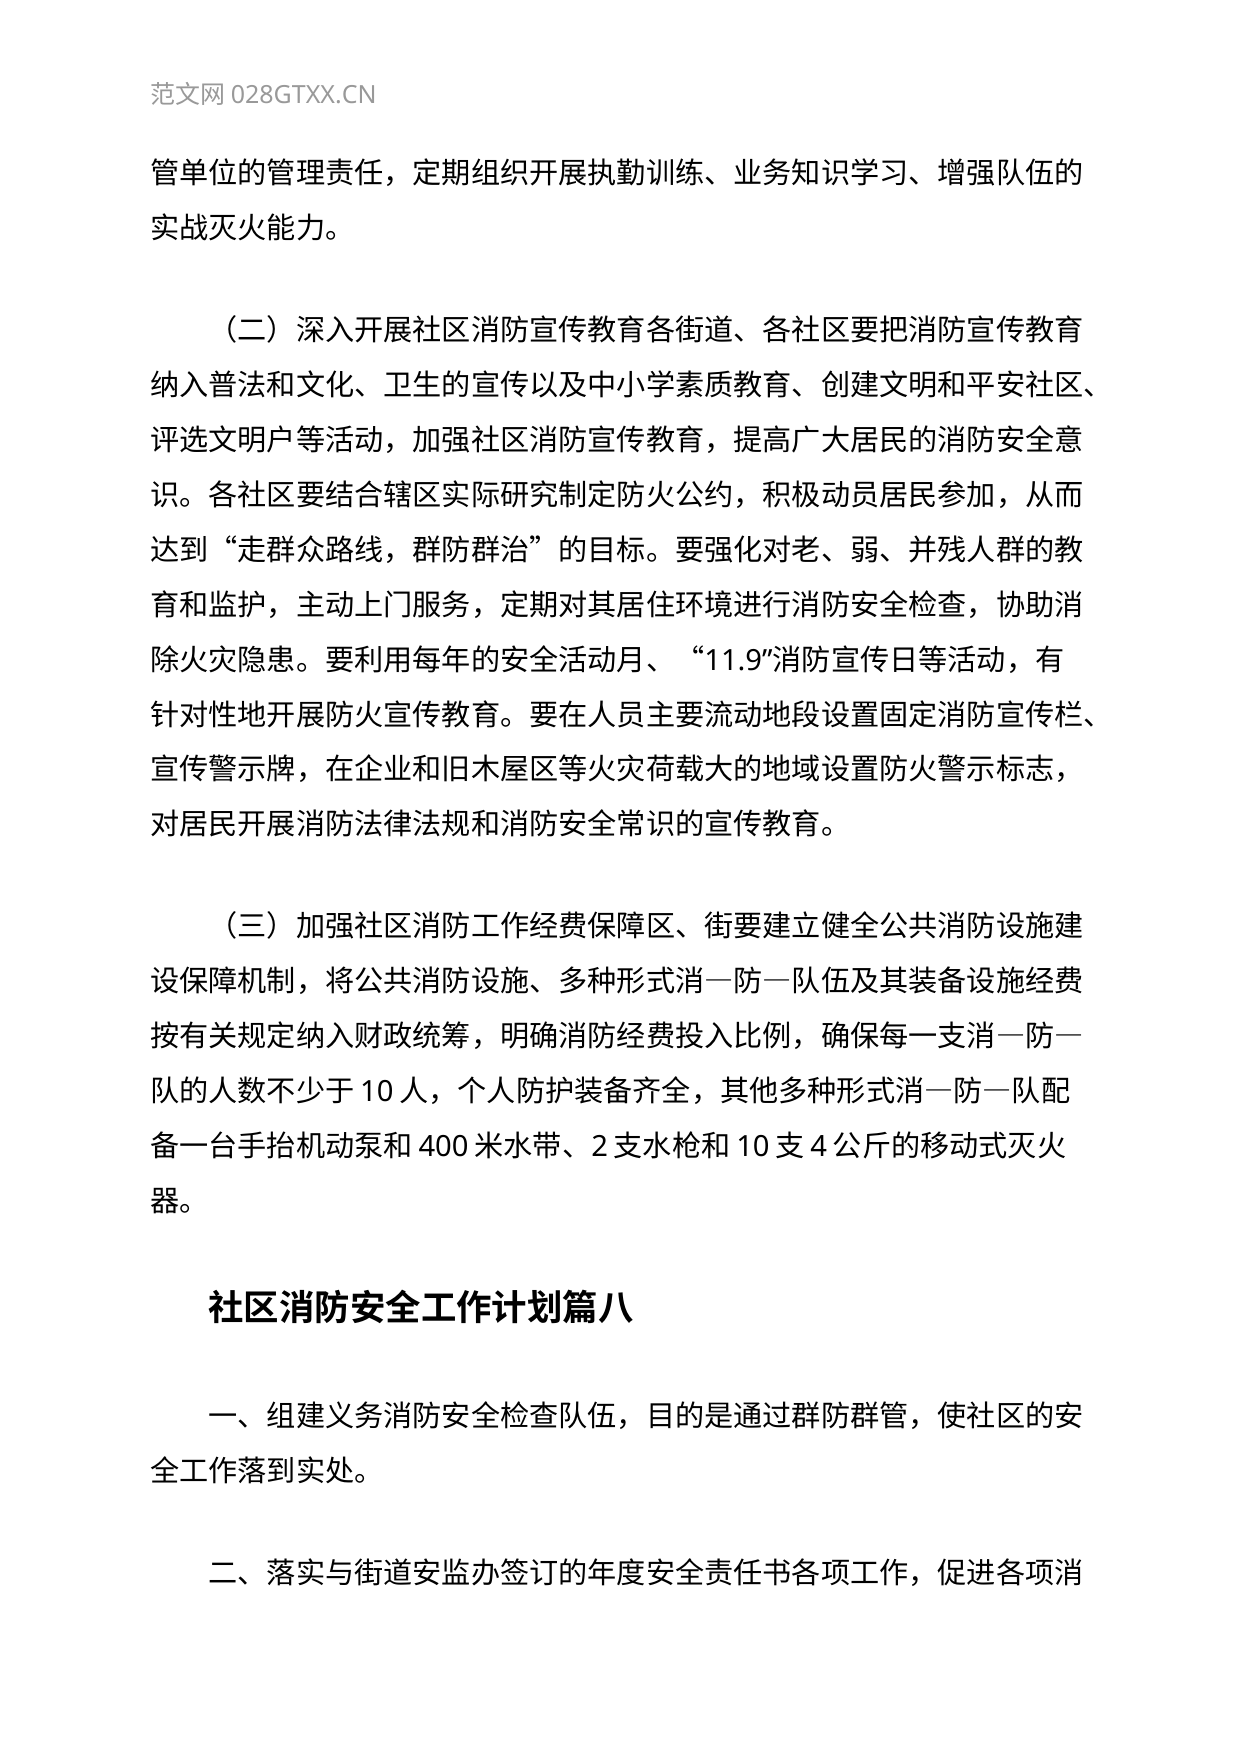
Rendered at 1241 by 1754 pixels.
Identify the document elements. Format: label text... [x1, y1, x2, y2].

text （二）深入开展社区消防宣传教育各街道、各社区要把消防宣传教育纳入普法和文化、卫生的宣传以及中小学素质教育、创建文明和平安社区、评选文明户等活动，加强社区消防宣传教育，提高广大居民的消防安全意识。各社区要结合辖区实际研究制定防火公约，积极动员居民参加，从而达到“走群众路线，群防群治”的目标。要强化对老、弱、并残人群的教育和监护，主动上门服务，定期对其居住环境进行消防安全检查，协助消除火灾隐患。要利用每年的安全活动月、“11.9”消防宣传日等活动，有针对性地开展防火宣传教育。要在人员主要流动地段设置固定消防宣传栏、宣传警示牌，在企业和旧木屋区等火灾荷载大的地域设置防火警示标志，对居民开展消防法律法规和消防安全常识的宣传教育。 [150, 307, 1090, 843]
text 一、组建义务消防安全检查队伍，目的是通过群防群管，使社区的安全工作落到实处。 [150, 1392, 1090, 1490]
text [150, 1549, 1090, 1591]
text （三）加强社区消防工作经费保障区、街要建立健全公共消防设施建设保障机制，将公共消防设施、多种形式消—防—队伍及其装备设施经费按有关规定纳入财政统筹，明确消防经费投入比例，确保每一支消—防—队的人数不少于10人，个人防护装备齐全，其他多种形式消—防—队配备一台手抬机动泵和400米水带、2支水枪和10支4公斤的移动式灭火器。 [150, 903, 1090, 1219]
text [150, 150, 1090, 247]
text 社区消防安全工作计划篇八 [150, 1279, 1090, 1330]
